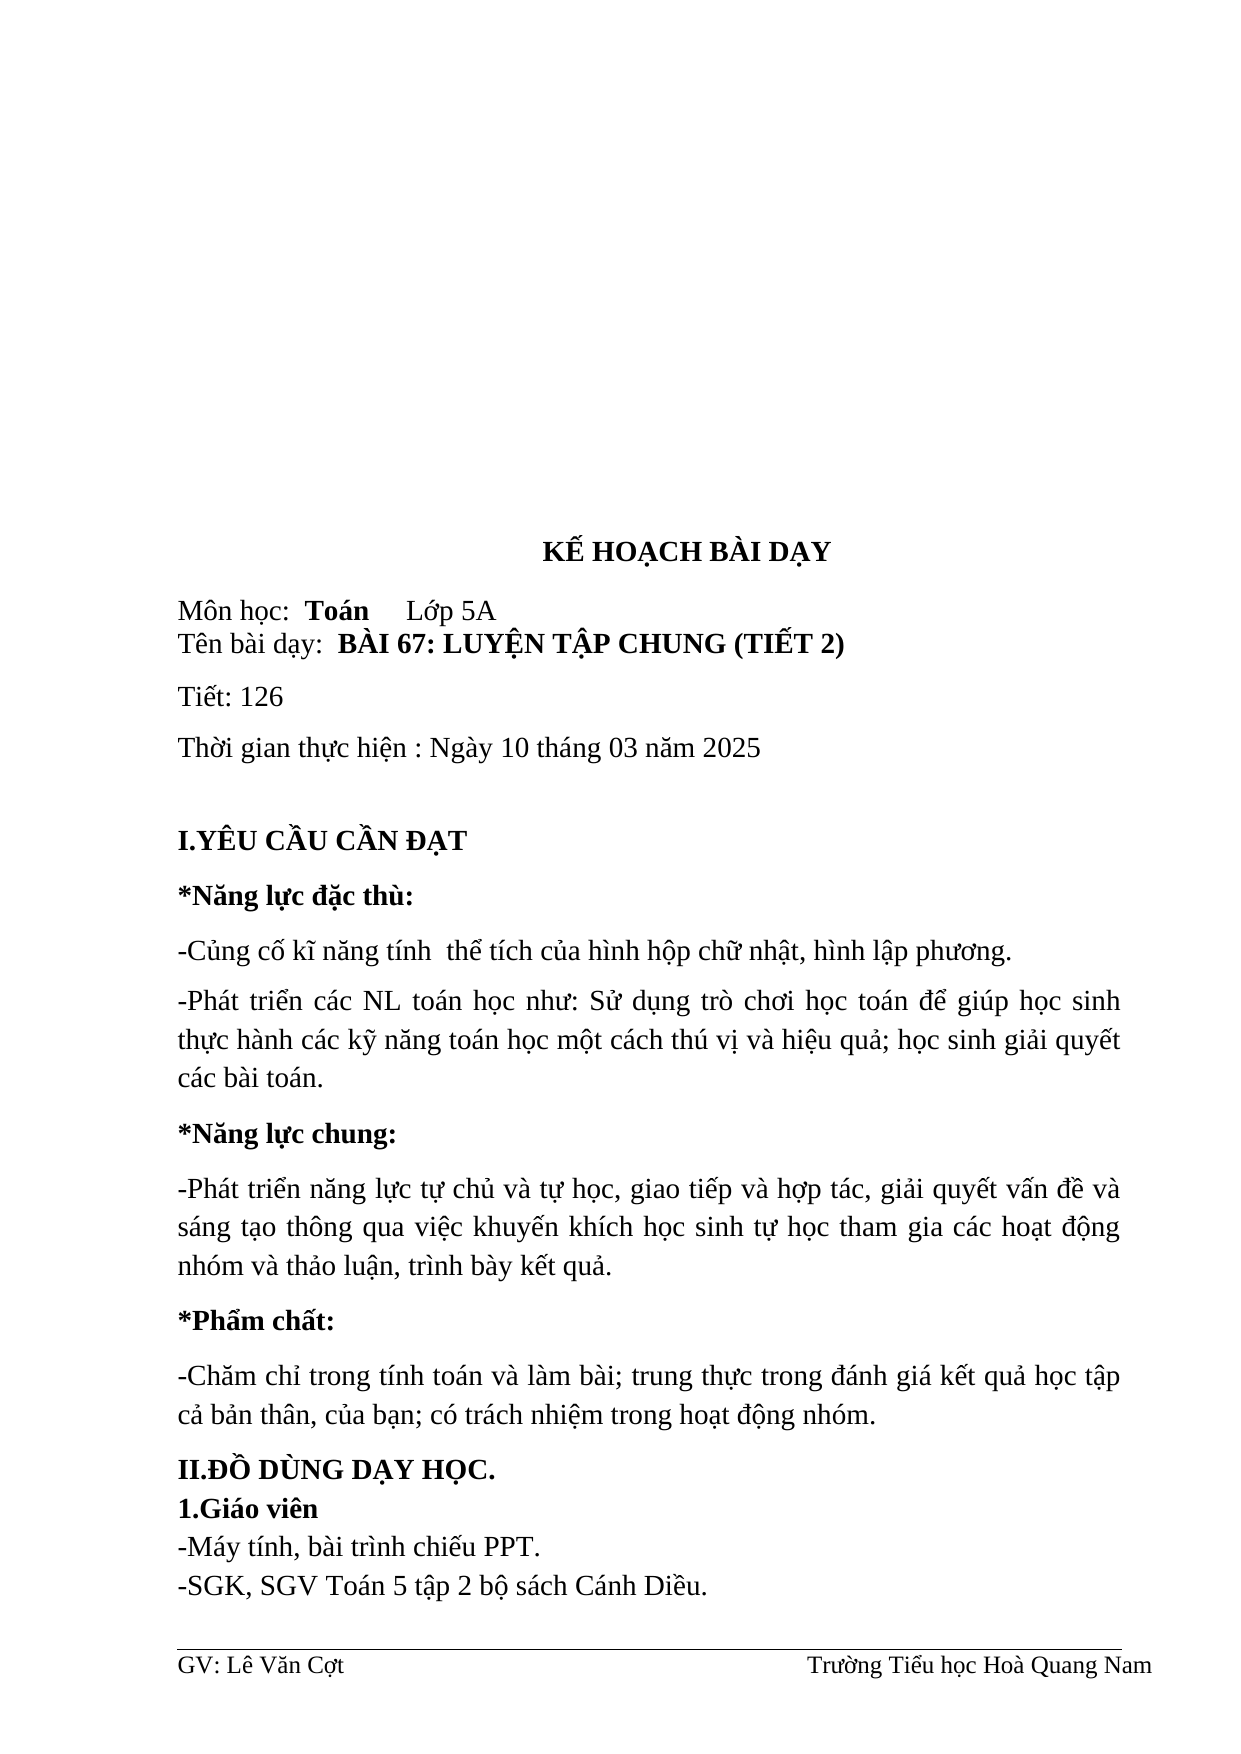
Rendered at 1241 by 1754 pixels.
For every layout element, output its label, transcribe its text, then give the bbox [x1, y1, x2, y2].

text *Năng lực đặc thù: [177, 878, 1122, 911]
text *Năng lực chung: [177, 1116, 1122, 1149]
text -Chăm chỉ trong tính toán và làm bài; trung thực trong đánh giá kết quả học tập cả bản thân, của bạn; có trách nhiệm trong hoạt động nhóm. [177, 1358, 1122, 1431]
text 1.Giáo viên [177, 1491, 1122, 1524]
text -Phát triển năng lực tự chủ và tự học, giao tiếp và hợp tác, giải quyết vấn đề và sáng tạo thông qua việc khuyến khích học sinh tự học tham gia các hoạt động nhóm và thảo luận, trình bày kết quả. [177, 1171, 1122, 1282]
text Tiết: 126 [162, 679, 1122, 713]
text Thời gian thực hiện : Ngày 10 tháng 03 năm 2025 [177, 730, 1122, 763]
text KẾ HOẠCH BÀI DẠY [177, 534, 1122, 567]
text Tên bài dạy: BÀI 67: LUYỆN TẬP CHUNG (TIẾT 2) [177, 627, 1122, 660]
text II.ĐỒ DÙNG DẠY HỌC. [177, 1452, 1122, 1486]
text Môn học: Toán Lớp 5A [177, 593, 1122, 627]
text -Máy tính, bài trình chiếu PPT. [177, 1529, 1122, 1563]
text -Phát triển các NL toán học như: Sử dụng trò chơi học toán để giúp học sinh thực hành các kỹ năng toán học một cách thú vị và hiệu quả; học sinh giải quyết các bài toán. [177, 983, 1122, 1094]
text I.YÊU CẦU CẦN ĐẠT [177, 823, 1122, 856]
text -Củng cố kĩ năng tính thể tích của hình hộp chữ nhật, hình lập phương. [177, 933, 1122, 967]
text *Phẩm chất: [177, 1303, 1122, 1337]
text -SGK, SGV Toán 5 tập 2 bộ sách Cánh Diều. [177, 1568, 1122, 1601]
